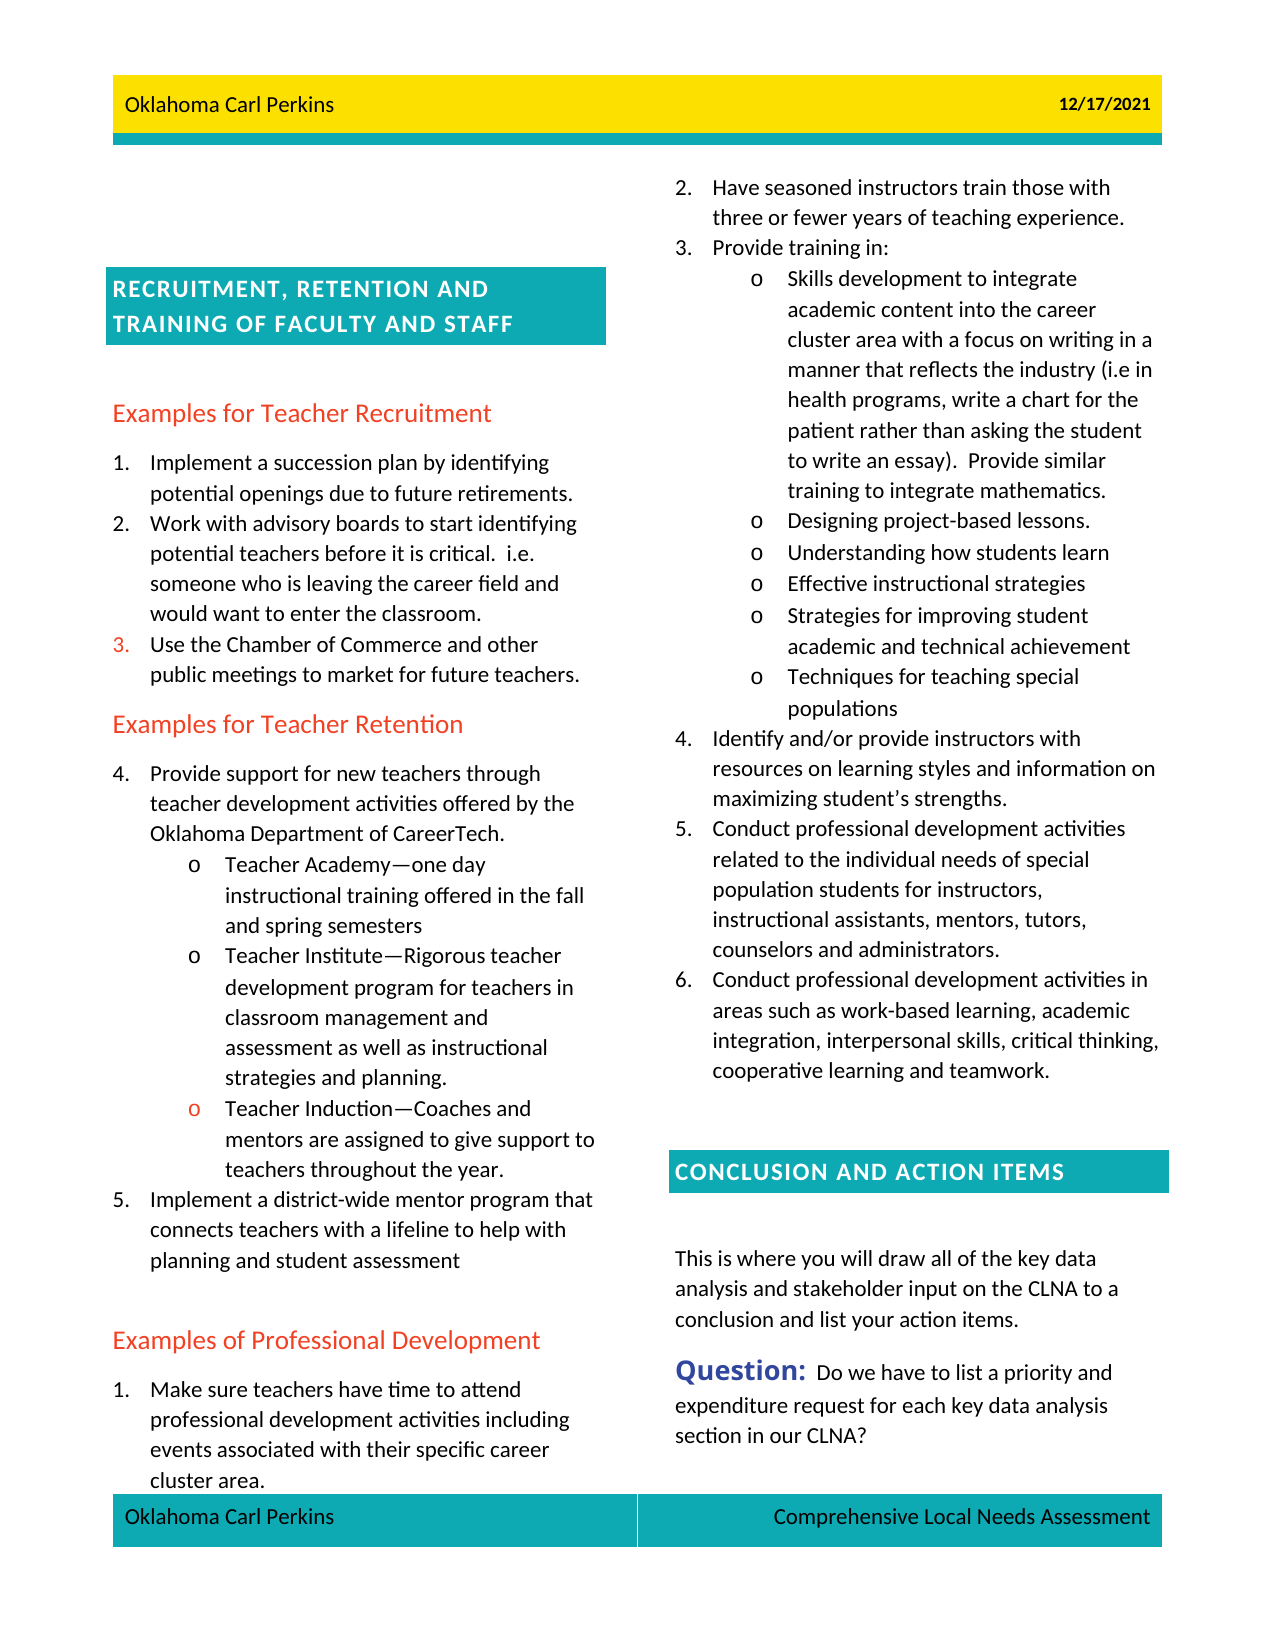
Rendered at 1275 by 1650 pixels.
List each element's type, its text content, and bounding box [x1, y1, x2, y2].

list Teacher Institute—Rigorous teacher development program for teachers in classroom management and assessment as well as instructional strategies and planning. [187, 941, 600, 1091]
list Teacher Academy—one day instructional training offered in the fall and spring semesters [187, 850, 600, 939]
list Have seasoned instructors train those with three or fewer years of teaching experience. [675, 173, 1162, 231]
list Work with advisory boards to start identifying potential teachers before it is critical. i.e. someone who is leaving the career field and would want to enter the classroom. [112, 509, 600, 627]
list Skills development to integrate academic content into the career cluster area with a focus on writing in a manner that reflects the industry (i.e in health programs, write a chart for the patient rather than asking the student to write an essay). Provide similar training to integrate mathematics. [750, 264, 1162, 504]
list Implement a district-wide mentor program that connects teachers with a lifeline to help with planning and student assessment [112, 1185, 600, 1274]
text Examples for Teacher Recruitment [112, 396, 600, 429]
subtitle Conclusion and action items [675, 1156, 1162, 1187]
text Question: Do we have to list a priority and expenditure request for each key data analysis section in our CLNA? [675, 1352, 1162, 1449]
list Implement a succession plan by identifying potential openings due to future retirements. [112, 448, 600, 507]
text Examples of Professional Development [112, 1323, 600, 1356]
text This is where you will draw all of the key data analysis and stakeholder input on the CLNA to a conclusion and list your action items. [675, 1244, 1162, 1333]
text Examples for Teacher Retention [112, 707, 600, 740]
list Provide training in: [675, 233, 1162, 261]
list Understanding how students learn [750, 538, 1162, 567]
list Techniques for teaching special populations [750, 662, 1162, 722]
list Teacher Induction—Coaches and mentors are assigned to give support to teachers throughout the year. [187, 1094, 600, 1183]
list Designing project-based lessons. [750, 506, 1162, 536]
list Use the Chamber of Commerce and other public meetings to market for future teachers. [112, 630, 600, 688]
list Conduct professional development activities related to the individual needs of special population students for instructors, instructional assistants, mentors, tutors, counselors and administrators. [675, 814, 1162, 963]
list Conduct professional development activities in areas such as work-based learning, academic integration, interpersonal skills, critical thinking, cooperative learning and teamwork. [675, 966, 1162, 1084]
list Make sure teachers have time to attend professional development activities including events associated with their specific career cluster area. [112, 1375, 600, 1494]
list Effective instructional strategies [750, 569, 1162, 598]
subtitle Recruitment, Retention and Training of faculty and staff [113, 273, 600, 338]
list Provide support for new teachers through teacher development activities offered by the Oklahoma Department of CareerTech. [112, 759, 600, 847]
list Strategies for improving student academic and technical achievement [750, 601, 1162, 660]
list Identify and/or provide instructors with resources on learning styles and information on maximizing student’s strengths. [675, 724, 1162, 812]
